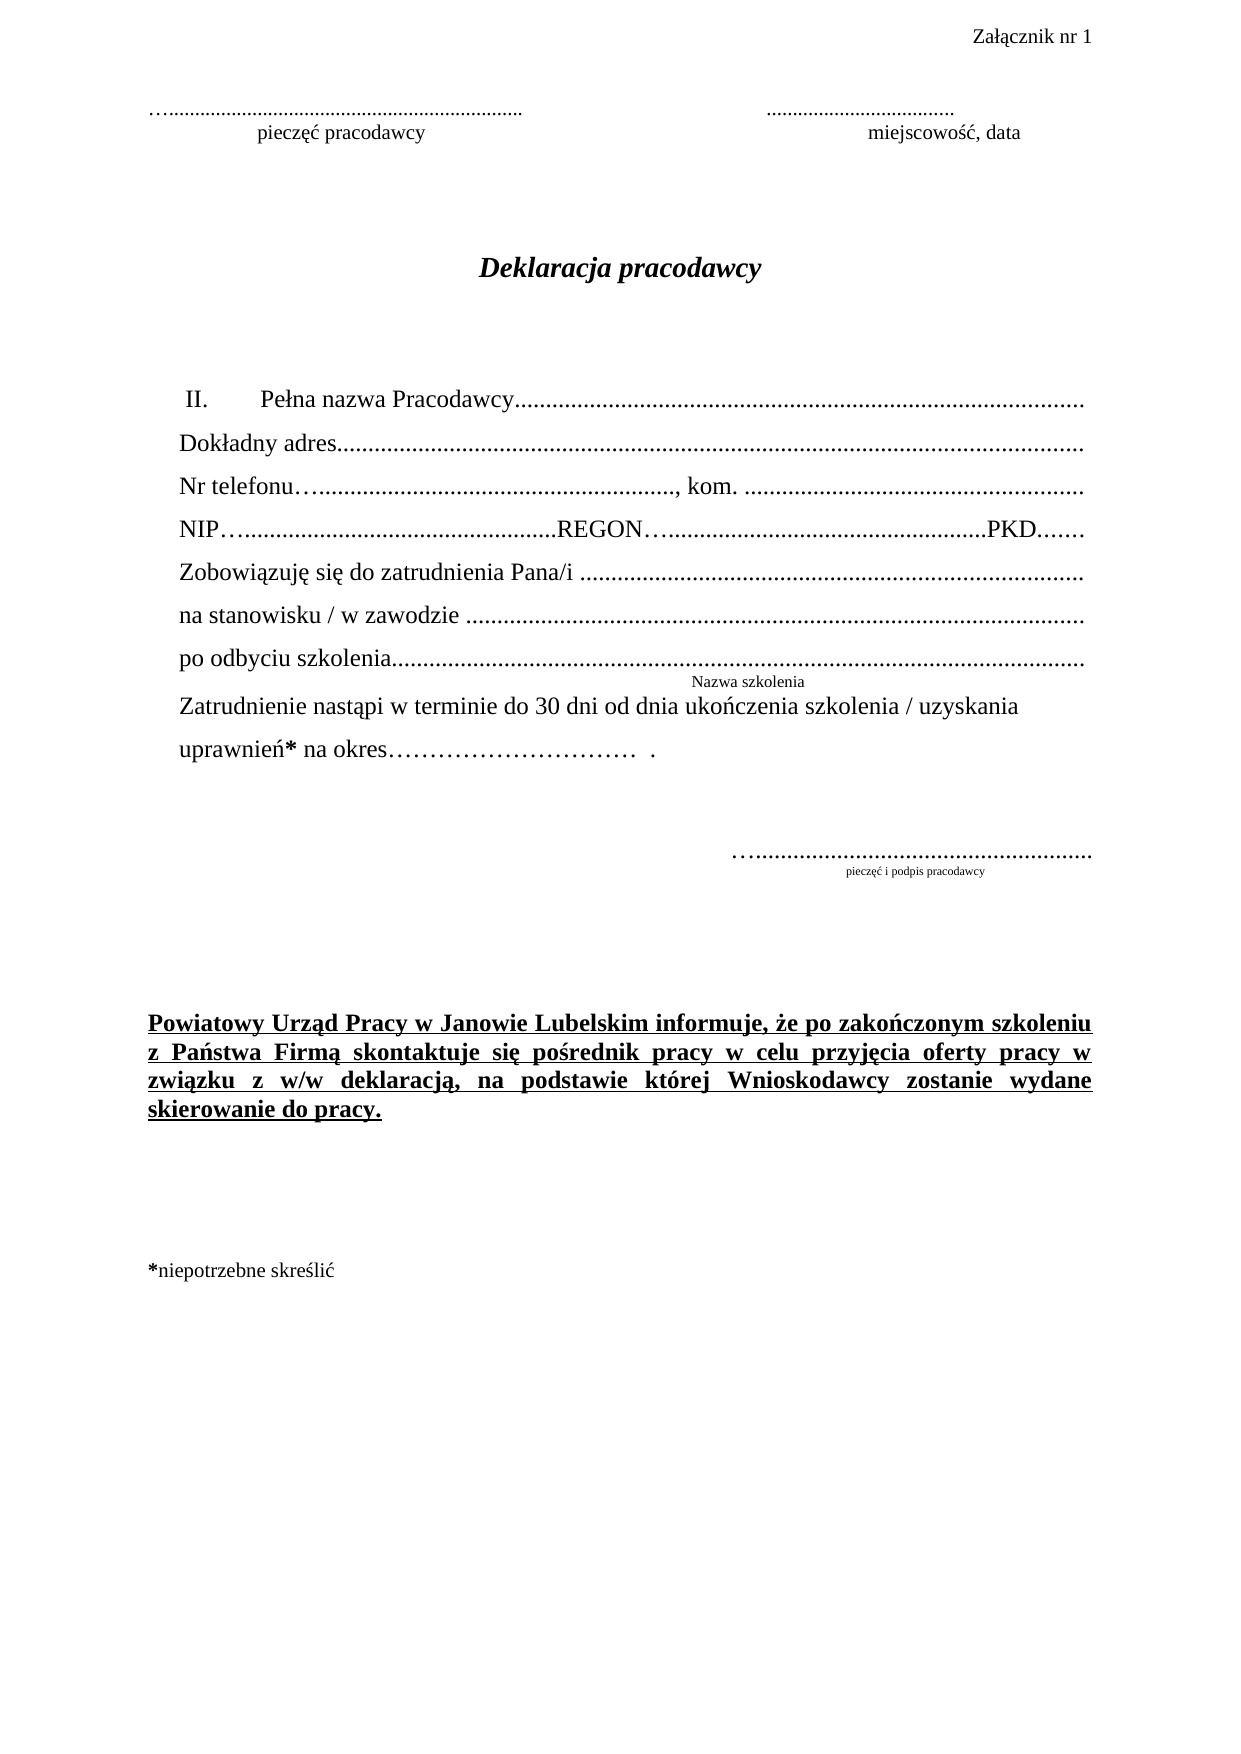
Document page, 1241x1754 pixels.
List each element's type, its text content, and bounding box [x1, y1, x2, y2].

text ….................................................................... [148, 96, 1092, 120]
text pieczęć i podpis pracodawcy [148, 864, 1092, 888]
text Powiatowy Urząd Pracy w Janowie Lubelskim informuje, że po zakończonym szkoleniu z Państwa Firmą skontaktuje się pośrednik pracy w celu przyjęcia oferty pracy w związku z w/w deklaracją, na podstawie której Wnioskodawcy zostanie wydane skierowanie do pracy. [148, 1008, 1092, 1033]
text Nazwa szkolenia [148, 672, 1092, 691]
text uprawnień* na okres………………………… . [148, 734, 1092, 763]
text Powiatowy Urząd Pracy w Janowie Lubelskim informuje, że po zakończonym szkoleniu z Państwa Firmą skontaktuje się pośrednik pracy w celu przyjęcia oferty pracy w związku z w/w deklaracją, na podstawie której Wnioskodawcy zostanie wydane skierowanie do pracy. [148, 1092, 1092, 1123]
text Załącznik nr 1 [148, 24, 1092, 48]
text pieczęć pracodawcy miejscowość, data [148, 120, 1092, 144]
text Nr telefonu…........................................................., kom. [148, 471, 1092, 499]
subtitle Deklaracja pracodawcy [148, 250, 1092, 284]
text …...................................................... [148, 835, 1092, 864]
text po odbyciu szkolenia. [148, 643, 1092, 672]
text *niepotrzebne skreślić [148, 1257, 1092, 1282]
text Zatrudnienie nastąpi w terminie do 30 dni od dnia ukończenia szkolenia / uzyskania [148, 691, 1092, 720]
list Pełna nazwa Pracodawcy [185, 384, 1092, 413]
text Powiatowy Urząd Pracy w Janowie Lubelskim informuje, że po zakończonym szkoleniu z Państwa Firmą skontaktuje się pośrednik pracy w celu przyjęcia oferty pracy w związku z w/w deklaracją, na podstawie której Wnioskodawcy zostanie wydane skierowanie do pracy. [148, 1063, 1092, 1091]
text na stanowisku / w zawodzie [148, 600, 1092, 629]
text Dokładny adres [148, 428, 1092, 456]
text Powiatowy Urząd Pracy w Janowie Lubelskim informuje, że po zakończonym szkoleniu z Państwa Firmą skontaktuje się pośrednik pracy w celu przyjęcia oferty pracy w związku z w/w deklaracją, na podstawie której Wnioskodawcy zostanie wydane skierowanie do pracy. [148, 1034, 1092, 1062]
text Zobowiązuję się do zatrudnienia Pana/i [148, 557, 1092, 586]
text NIP…..................................................REGON…...................................................PKD [148, 514, 1092, 543]
